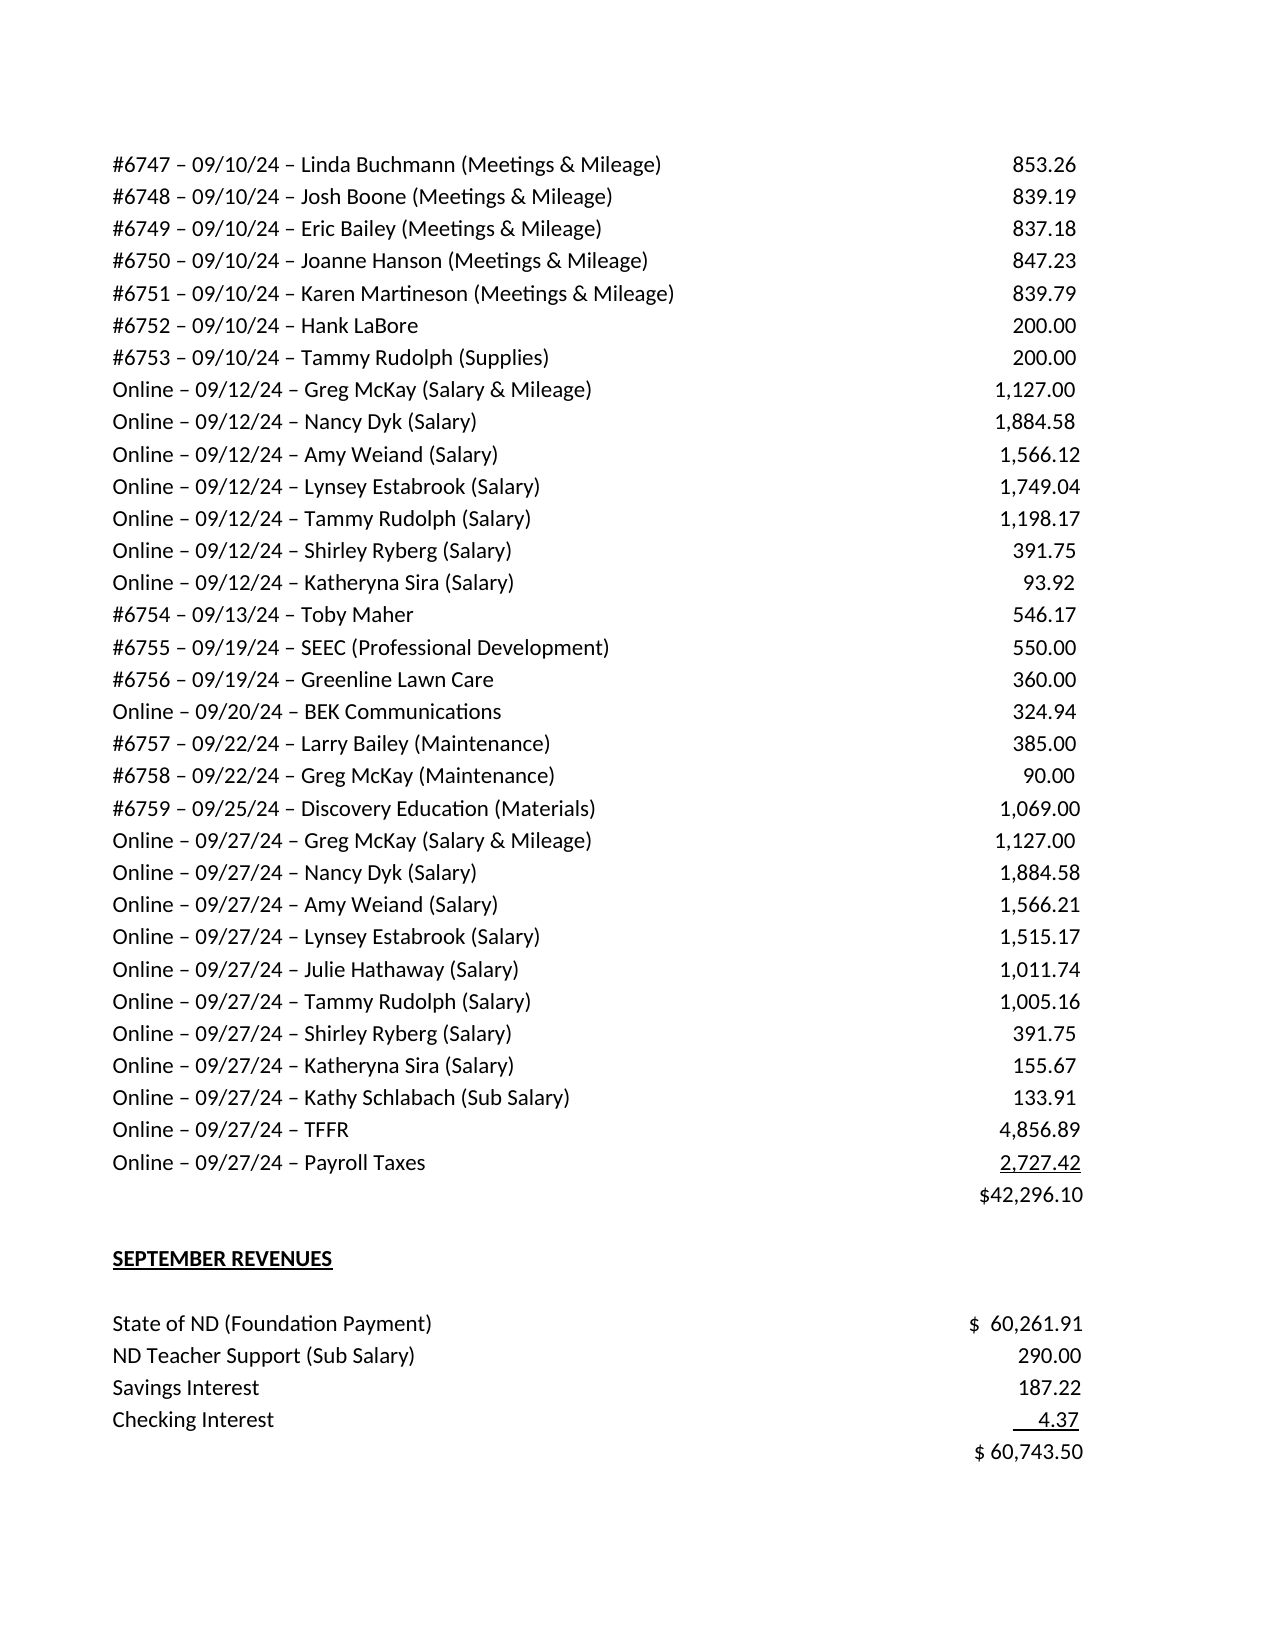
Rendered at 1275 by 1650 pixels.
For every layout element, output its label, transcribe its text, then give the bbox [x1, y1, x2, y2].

text Online – 09/27/24 – Shirley Ryberg (Salary) 391.75 [112, 1019, 1162, 1047]
text Online – 09/20/24 – BEK Communications 324.94 [112, 697, 1162, 725]
text Online – 09/27/24 – Payroll Taxes 2,727.42 [112, 1148, 1162, 1176]
text $ 60,743.50 [112, 1437, 1162, 1466]
text Online – 09/27/24 – TFFR 4,856.89 [112, 1116, 1162, 1144]
text SEPTEMBER REVENUES [112, 1244, 1162, 1272]
text Online – 09/12/24 – Amy Weiand (Salary) 1,566.12 [112, 440, 1162, 468]
text #6755 – 09/19/24 – SEEC (Professional Development) 550.00 [112, 633, 1162, 661]
text State of ND (Foundation Payment) $ 60,261.91 [112, 1309, 1162, 1337]
text Online – 09/12/24 – Lynsey Estabrook (Salary) 1,749.04 [112, 472, 1162, 500]
text Online – 09/27/24 – Julie Hathaway (Salary) 1,011.74 [112, 955, 1162, 983]
text Online – 09/27/24 – Greg McKay (Salary & Mileage) 1,127.00 [112, 826, 1162, 854]
text #6751 – 09/10/24 – Karen Martineson (Meetings & Mileage) 839.79 [112, 279, 1162, 307]
text Online – 09/27/24 – Amy Weiand (Salary) 1,566.21 [112, 890, 1162, 918]
text Online – 09/12/24 – Greg McKay (Salary & Mileage) 1,127.00 [112, 375, 1162, 403]
text #6753 – 09/10/24 – Tammy Rudolph (Supplies) 200.00 [112, 343, 1162, 371]
text #6759 – 09/25/24 – Discovery Education (Materials) 1,069.00 [112, 794, 1162, 822]
text Online – 09/27/24 – Tammy Rudolph (Salary) 1,005.16 [112, 987, 1162, 1015]
text Online – 09/12/24 – Nancy Dyk (Salary) 1,884.58 [112, 407, 1162, 436]
text #6758 – 09/22/24 – Greg McKay (Maintenance) 90.00 [112, 762, 1162, 789]
text #6756 – 09/19/24 – Greenline Lawn Care 360.00 [112, 665, 1162, 693]
text #6750 – 09/10/24 – Joanne Hanson (Meetings & Mileage) 847.23 [112, 247, 1162, 274]
text Online – 09/27/24 – Lynsey Estabrook (Salary) 1,515.17 [112, 922, 1162, 951]
text #6757 – 09/22/24 – Larry Bailey (Maintenance) 385.00 [112, 729, 1162, 757]
text Savings Interest 187.22 [112, 1373, 1162, 1401]
text Online – 09/27/24 – Nancy Dyk (Salary) 1,884.58 [112, 858, 1162, 886]
text Online – 09/12/24 – Tammy Rudolph (Salary) 1,198.17 [112, 504, 1162, 532]
text Online – 09/27/24 – Katheryna Sira (Salary) 155.67 [112, 1051, 1162, 1079]
text Online – 09/12/24 – Katheryna Sira (Salary) 93.92 [112, 568, 1162, 596]
text Online – 09/12/24 – Shirley Ryberg (Salary) 391.75 [112, 536, 1162, 564]
text #6754 – 09/13/24 – Toby Maher 546.17 [112, 601, 1162, 629]
text #6748 – 09/10/24 – Josh Boone (Meetings & Mileage) 839.19 [112, 182, 1162, 210]
text Checking Interest 4.37 [112, 1405, 1162, 1433]
text #6747 – 09/10/24 – Linda Buchmann (Meetings & Mileage) 853.26 [112, 150, 1162, 178]
text Online – 09/27/24 – Kathy Schlabach (Sub Salary) 133.91 [112, 1083, 1162, 1111]
text #6749 – 09/10/24 – Eric Bailey (Meetings & Mileage) 837.18 [112, 214, 1162, 242]
text #6752 – 09/10/24 – Hank LaBore 200.00 [112, 311, 1162, 339]
text ND Teacher Support (Sub Salary) 290.00 [112, 1341, 1162, 1369]
text $42,296.10 [112, 1180, 1162, 1208]
